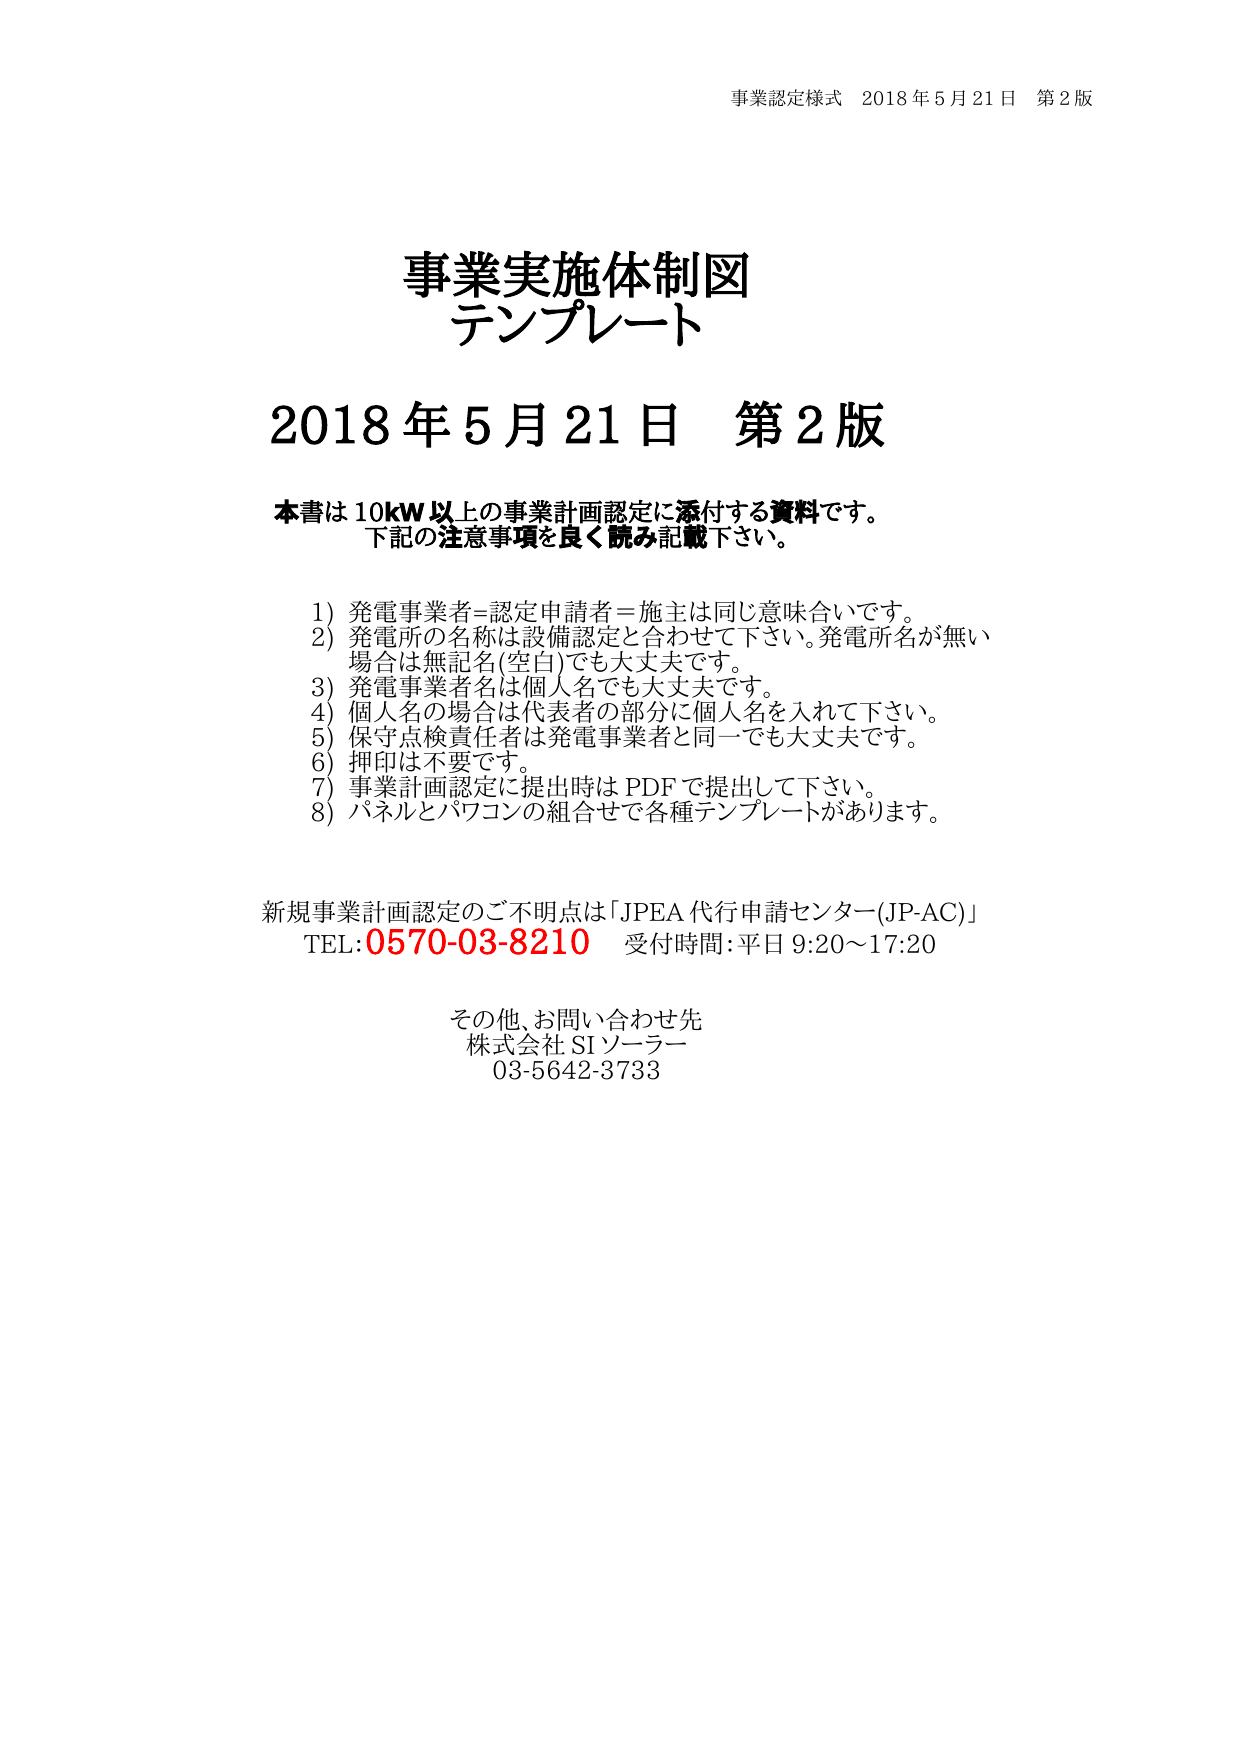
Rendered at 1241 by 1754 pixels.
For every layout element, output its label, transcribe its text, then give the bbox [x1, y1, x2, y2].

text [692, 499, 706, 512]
text 本書は10kW以上の事業計画認定に添付する資料です。 [148, 499, 284, 524]
list 発電事業者名は個人名でも大丈夫です。 [310, 674, 1005, 699]
list 発電事業者=認定申請者＝施主は同じ意味合いです。 [310, 599, 1005, 624]
text 03-5642-3733 [148, 1057, 1005, 1082]
list パネルとパワコンの組合せで各種テンプレートがあります。 [310, 799, 1005, 824]
list 発電所の名称は設備認定と合わせて下さい。発電所名が無い場合は無記名(空白)でも大丈夫です。 [310, 624, 1005, 674]
text 新規事業計画認定のご不明点は「JPEA代行申請センター(JP-AC)」 [148, 899, 1092, 924]
text 本書は10kW以上の事業計画認定に添付する資料です。 [313, 499, 514, 524]
list 保守点検責任者は発電事業者と同一でも大丈夫です。 [310, 724, 1005, 749]
text 本書は10kW以上の事業計画認定に添付する資料です。 [516, 499, 639, 524]
text TEL：0570-03-8210 受付時間：平日9:20～17:20 [148, 924, 1092, 957]
list 事業計画認定に提出時はPDFで提出して下さい。 [310, 774, 1005, 799]
text 2018年5月21日 第2版 [148, 399, 1005, 449]
text テンプレート [148, 299, 1005, 349]
text 本書は10kW以上の事業計画認定に添付する資料です。 [854, 499, 1005, 524]
text 株式会社SIソーラー [148, 1032, 1005, 1057]
text 下記の注意事項を良く読み記載下さい。 [704, 524, 1005, 549]
list 個人名の場合は代表者の部分に個人名を入れて下さい。 [310, 699, 1005, 724]
text 下記の注意事項を良く読み記載下さい。 [148, 524, 446, 549]
text 事業実施体制図 [148, 249, 1005, 299]
list 押印は不要です。 [310, 749, 1005, 774]
text その他、お問い合わせ先 [148, 1007, 1005, 1032]
